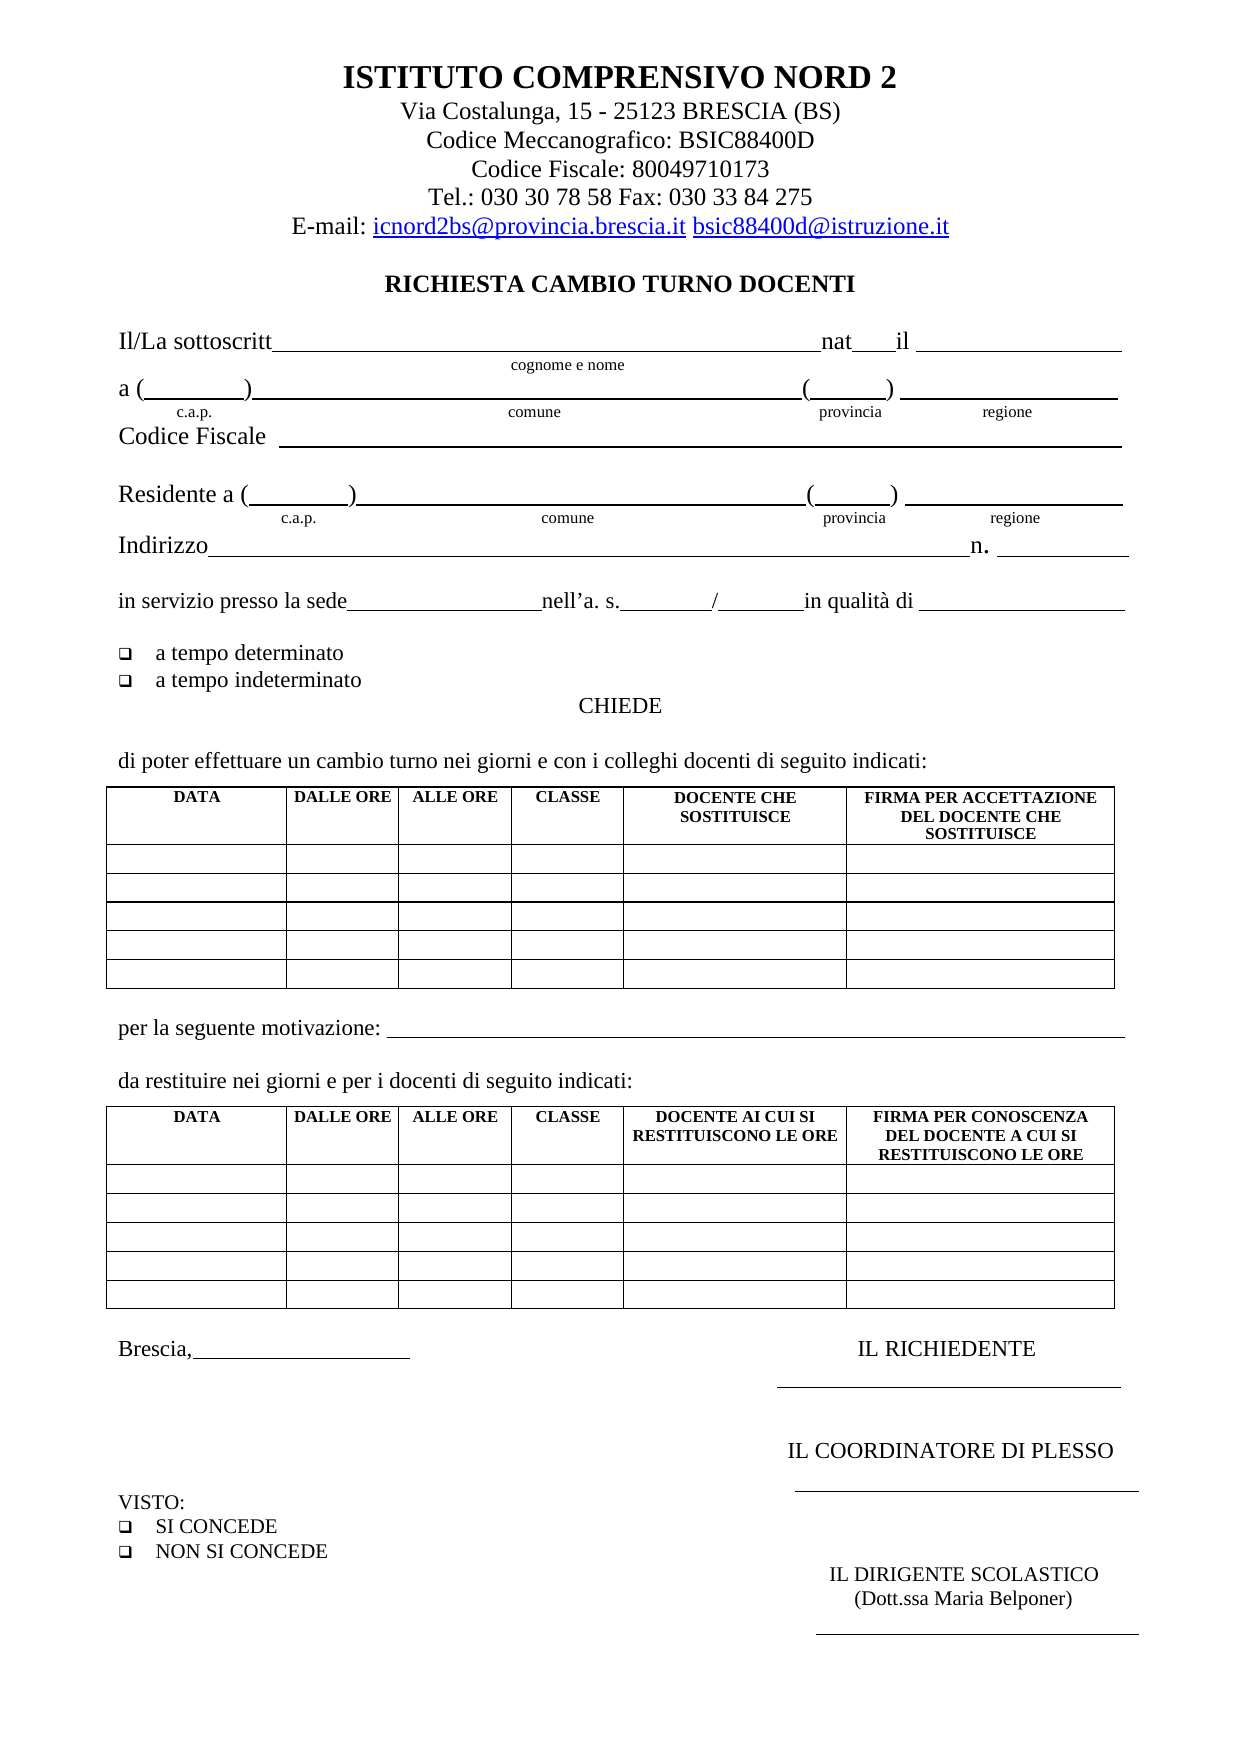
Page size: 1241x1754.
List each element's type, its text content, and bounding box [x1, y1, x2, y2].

list a tempo determinato [118, 640, 1140, 666]
table_header ALLE ORE [399, 1107, 511, 1164]
table_cell [847, 960, 1114, 988]
text c.a.p. comune provincia regione [281, 508, 1140, 527]
text c.a.p. comune provincia regione [176, 403, 1140, 422]
list NON SI CONCEDE [118, 1538, 332, 1563]
table_cell [847, 1194, 1114, 1222]
table_header CLASSE [512, 788, 623, 844]
table_cell [399, 845, 511, 873]
table_cell [847, 1165, 1114, 1193]
table_cell [512, 960, 623, 988]
table_header CLASSE [512, 1107, 623, 1164]
table_cell [399, 931, 511, 959]
table_cell [107, 1252, 286, 1279]
table_cell [107, 1194, 286, 1222]
text Residente a ( ) ( ) [118, 479, 1140, 508]
table_cell [847, 1281, 1114, 1308]
table_cell [287, 960, 398, 988]
table_cell [512, 1281, 623, 1308]
table_cell [287, 845, 398, 873]
table_cell [847, 845, 1114, 873]
table_cell [512, 931, 623, 959]
text E-mail: icnord2bs@provincia.brescia.it bsic88400d@istruzione.it [100, 211, 1140, 240]
table_cell [287, 1252, 398, 1279]
text (Dott.ssa Maria Belponer) [825, 1586, 1101, 1610]
table_cell [287, 903, 398, 930]
table_cell [847, 903, 1114, 930]
table_header FIRMA PER ACCETTAZIONE DEL DOCENTE CHE SOSTITUISCE [847, 788, 1114, 844]
list a tempo indeterminato [118, 666, 1140, 692]
table_cell [399, 1165, 511, 1193]
table_cell [107, 1281, 286, 1308]
text IL DIRIGENTE SCOLASTICO [827, 1562, 1101, 1586]
text Indirizzo n. [118, 527, 1140, 561]
table_cell [399, 1194, 511, 1222]
text Tel.: 030 30 78 58 Fax: 030 33 84 275 [399, 182, 841, 211]
table_cell [107, 1165, 286, 1193]
table_header DALLE ORE [287, 788, 398, 844]
table_cell [107, 931, 286, 959]
table_header DATA [107, 788, 286, 844]
table_cell [847, 1223, 1114, 1251]
table_cell [624, 1252, 846, 1279]
table_cell [624, 874, 846, 901]
table_cell [399, 903, 511, 930]
table_cell [512, 874, 623, 901]
table_cell [107, 874, 286, 901]
table_cell [847, 1252, 1114, 1279]
table_cell [512, 1194, 623, 1222]
table_cell [512, 1223, 623, 1251]
table_cell [512, 1165, 623, 1193]
table_cell [512, 845, 623, 873]
text RICHIESTA CAMBIO TURNO DOCENTI [100, 269, 1140, 298]
table_header DALLE ORE [287, 1107, 398, 1164]
table_cell [624, 931, 846, 959]
subtitle a ( ) ( ) [96, 374, 1140, 402]
table_cell [287, 931, 398, 959]
text ISTITUTO COMPRENSIVO NORD 2 [342, 58, 1140, 96]
table_cell [624, 1281, 846, 1308]
table_header DOCENTE CHE SOSTITUISCE [624, 788, 846, 844]
subtitle Via Costalunga, 15 - 25123 BRESCIA (BS) Codice Meccanografico: BSIC88400D Codice Fiscale: 80049710173 [399, 96, 841, 182]
text Brescia, IL RICHIEDENTE [118, 1335, 1140, 1361]
table_cell [512, 903, 623, 930]
table_cell [847, 931, 1114, 959]
table_header DOCENTE AI CUI SI RESTITUISCONO LE ORE [624, 1107, 846, 1164]
table_cell [624, 845, 846, 873]
text cognome e nome [294, 355, 841, 374]
table_cell [624, 1165, 846, 1193]
table_cell [287, 874, 398, 901]
text IL COORDINATORE DI PLESSO [787, 1438, 1140, 1464]
table_cell [287, 1194, 398, 1222]
table_cell [624, 1223, 846, 1251]
table_cell [847, 874, 1114, 901]
table_cell [624, 903, 846, 930]
text di poter effettuare un cambio turno nei giorni e con i colleghi docenti di seguito indicati: [118, 747, 1140, 774]
table_cell [512, 1252, 623, 1279]
table_cell [399, 1223, 511, 1251]
text VISTO: [118, 1492, 332, 1514]
table_cell [107, 845, 286, 873]
table_cell [624, 1194, 846, 1222]
text da restituire nei giorni e per i docenti di seguito indicati: [118, 1067, 1140, 1093]
text CHIEDE [399, 692, 841, 719]
table_cell [107, 960, 286, 988]
subtitle Codice Fiscale [100, 422, 1140, 450]
table_cell [287, 1281, 398, 1308]
text in servizio presso la sede nell’a. s. / in qualità di [118, 587, 1140, 613]
table_header DATA [107, 1107, 286, 1164]
table_cell [399, 1281, 511, 1308]
table_cell [399, 960, 511, 988]
list SI CONCEDE [118, 1514, 332, 1538]
table_cell [287, 1165, 398, 1193]
table_cell [287, 1223, 398, 1251]
table_cell [399, 1252, 511, 1279]
table_cell [399, 874, 511, 901]
subtitle Il/La sottoscritt nat il [100, 326, 1140, 355]
text per la seguente motivazione: [118, 1014, 1140, 1041]
table_header ALLE ORE [399, 788, 511, 844]
table_cell [624, 960, 846, 988]
table_header FIRMA PER CONOSCENZA DEL DOCENTE A CUI SI RESTITUISCONO LE ORE [847, 1107, 1114, 1164]
table_cell [107, 1223, 286, 1251]
table_cell [107, 903, 286, 930]
